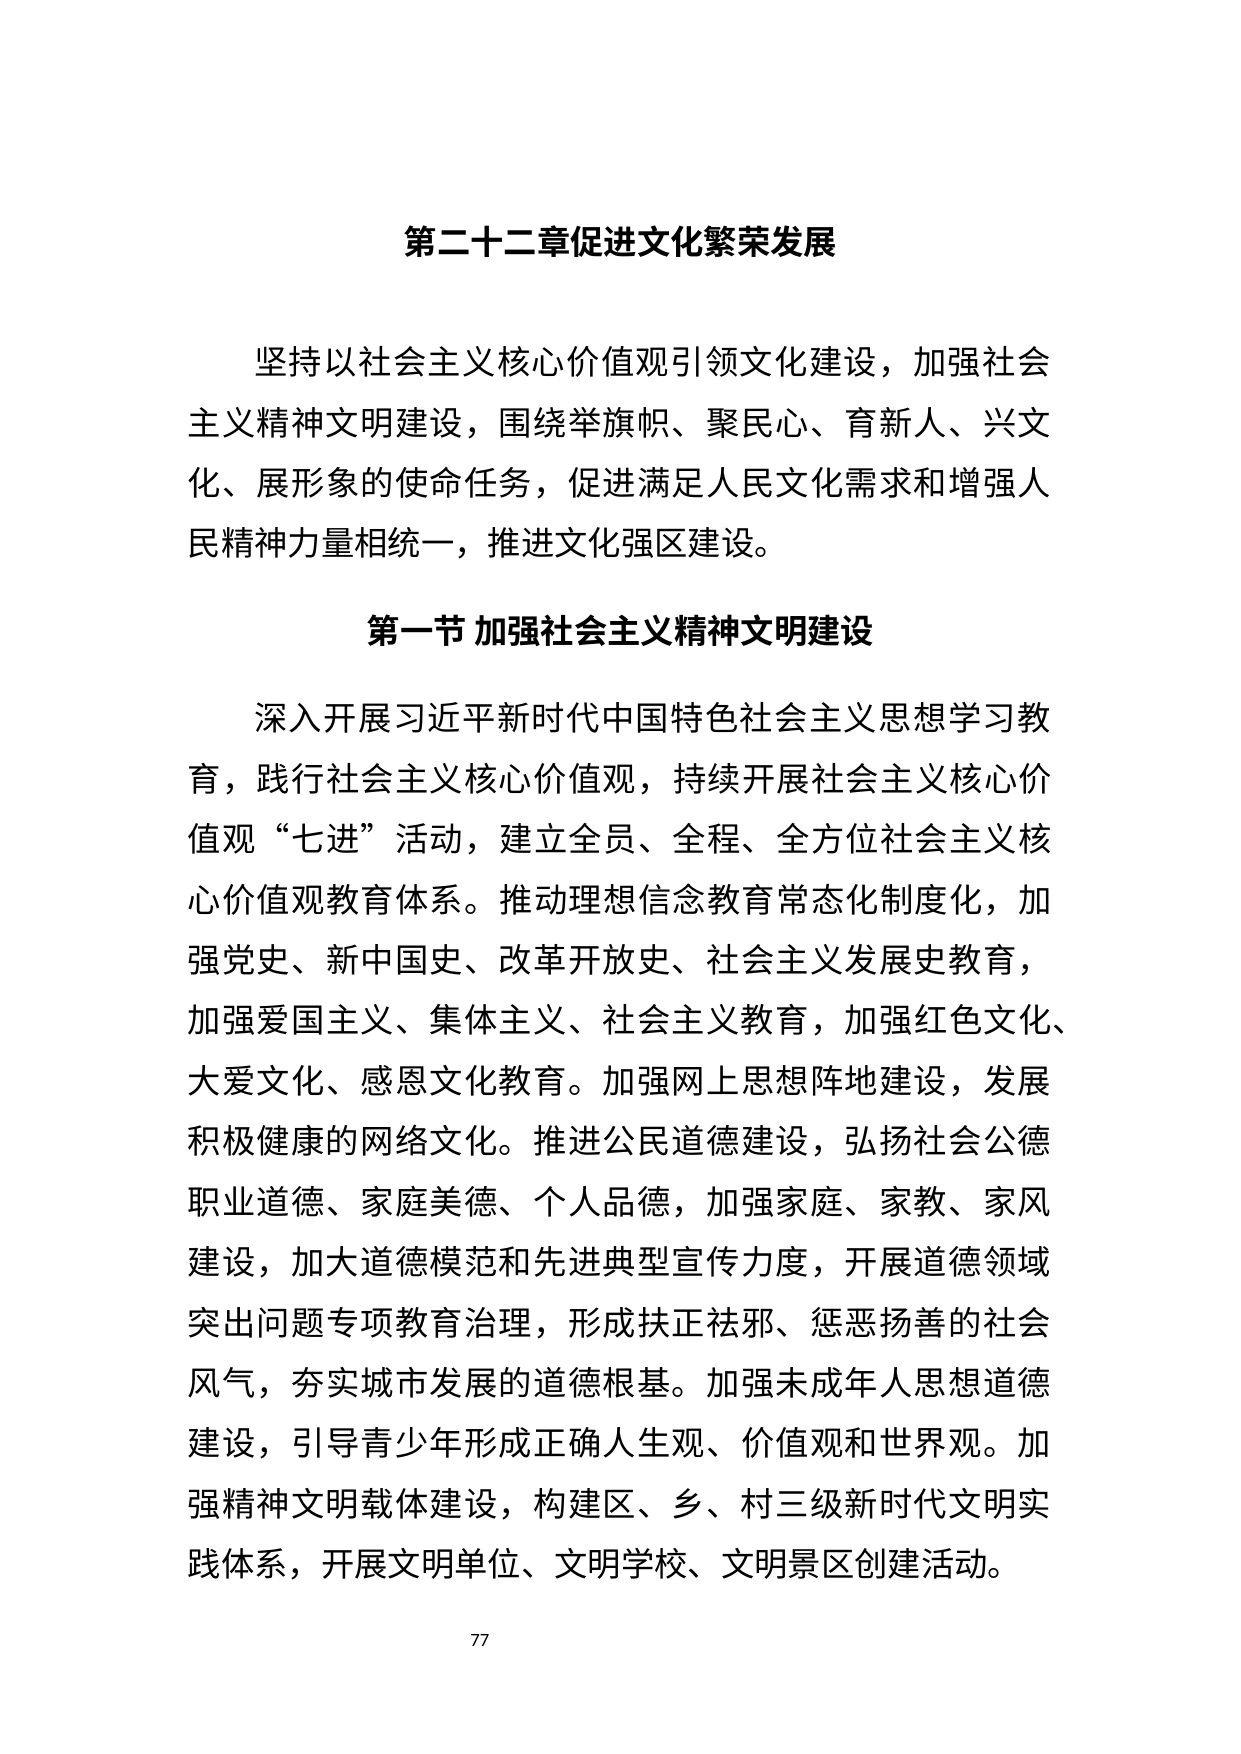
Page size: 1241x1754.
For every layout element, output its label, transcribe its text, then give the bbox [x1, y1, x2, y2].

text 深入开展习近平新时代中国特色社会主义思想学习教育，践行社会主义核心价值观，持续开展社会主义核心价值观“七进”活动，建立全员、全程、全方位社会主义核心价值观教育体系。推动理想信念教育常态化制度化，加强党史、新中国史、改革开放史、社会主义发展史教育，加强爱国主义、集体主义、社会主义教育，加强红色文化、大爱文化、感恩文化教育。加强网上思想阵地建设，发展积极健康的网络文化。推进公民道德建设，弘扬社会公德、职业道德、家庭美德、个人品德，加强家庭、家教、家风建设，加大道德模范和先进典型宣传力度，开展道德领域突出问题专项教育治理，形成扶正祛邪、惩恶扬善的社会风气，夯实城市发展的道德根基。加强未成年人思想道德建设，引导青少年形成正确人生观、价值观和世界观。加强精神文明载体建设，构建区、乡、村三级新时代文明实践体系，开展文明单位、文明学校、文明景区创建活动。 [187, 682, 1053, 1589]
text 坚持以社会主义核心价值观引领文化建设，加强社会主义精神文明建设，围绕举旗帜、聚民心、育新人、兴文化、展形象的使命任务，促进满足人民文化需求和增强人民精神力量相统一，推进文化强区建设。 [187, 326, 1053, 568]
subtitle 第一节 加强社会主义精神文明建设 [187, 595, 1053, 655]
subtitle 第二十二章促进文化繁荣发展 [187, 216, 1053, 264]
